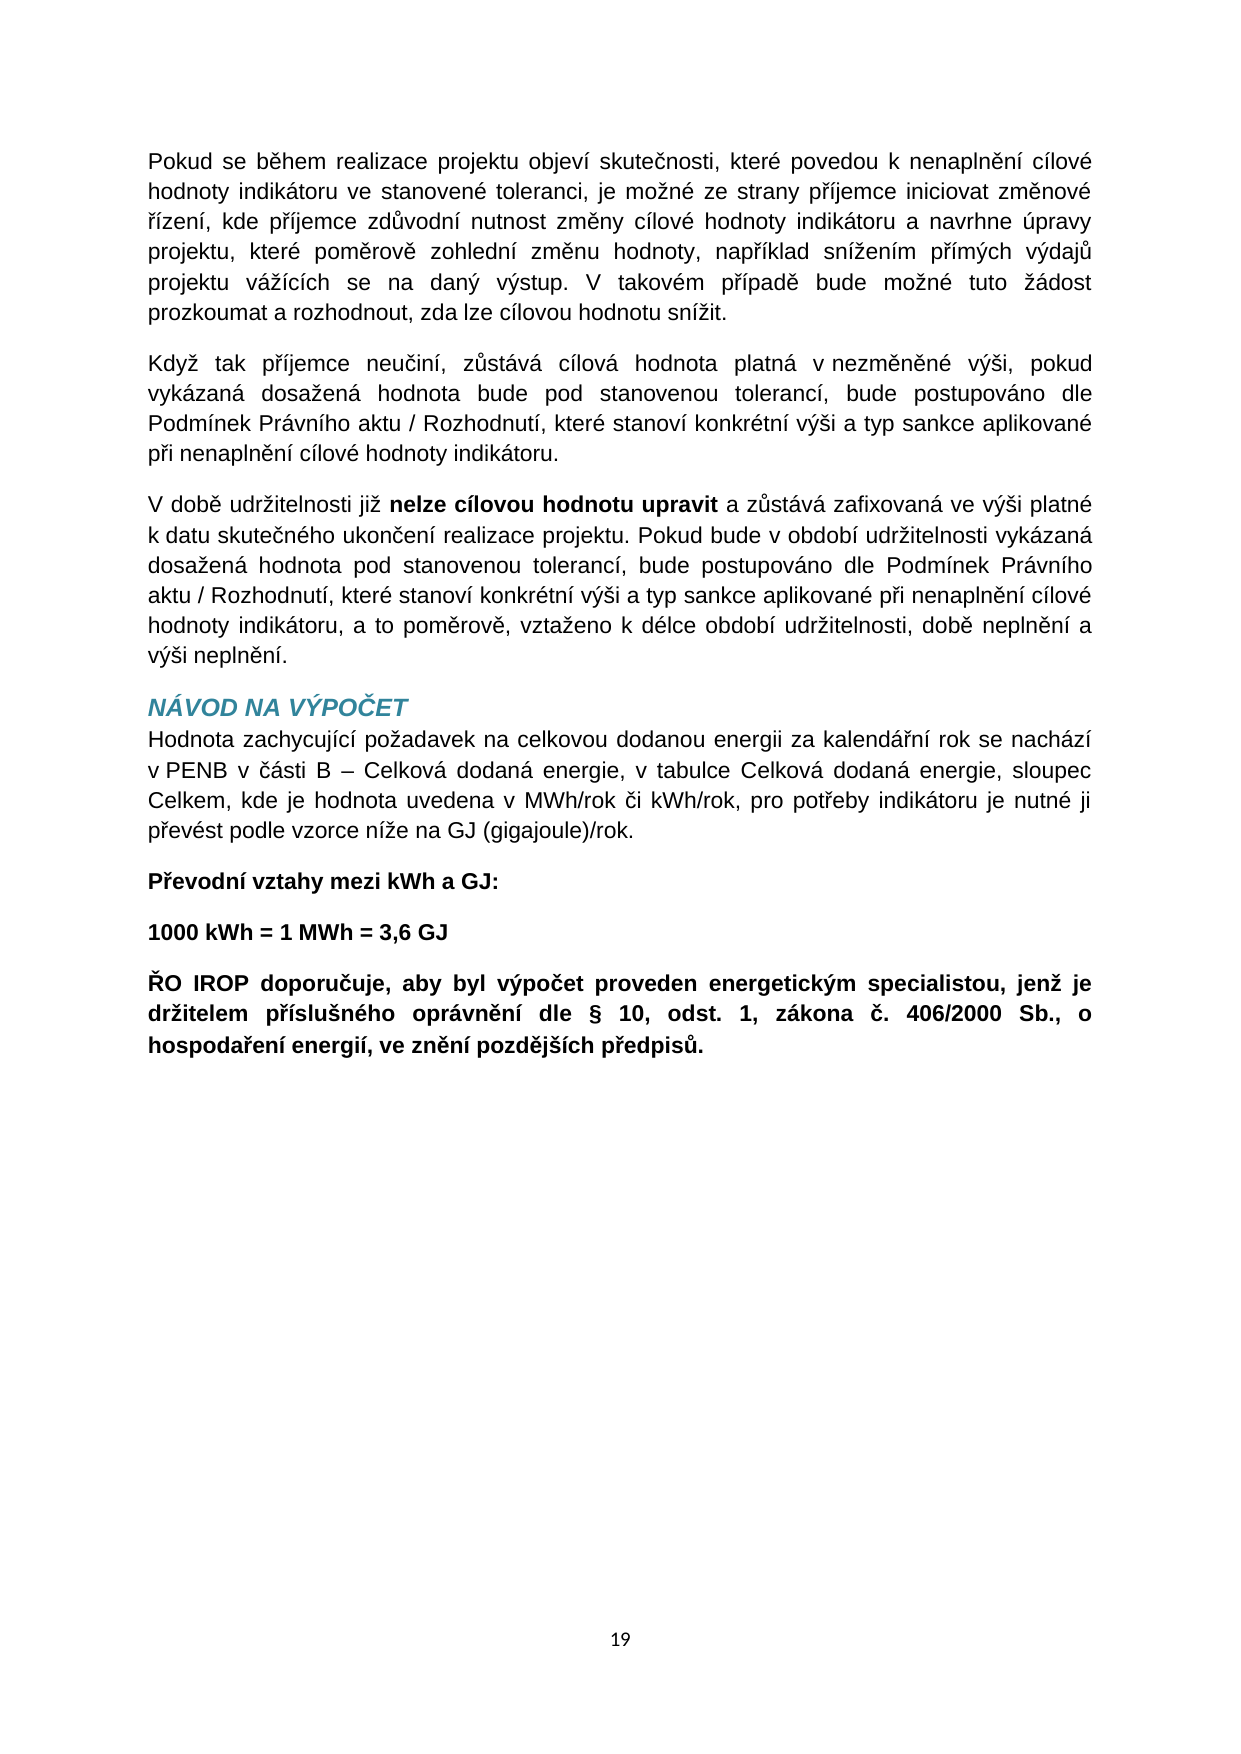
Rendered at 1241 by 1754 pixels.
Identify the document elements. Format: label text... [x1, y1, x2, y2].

text 1000 kWh = 1 MWh = 3,6 GJ [148, 919, 1093, 946]
text Hodnota zachycující požadavek na celkovou dodanou energii za kalendářní rok se nachází v PENB v části B – Celková dodaná energie, v tabulce Celková dodaná energie, sloupec Celkem, kde je hodnota uvedena v MWh/rok či kWh/rok, pro potřeby indikátoru je nutné ji převést podle vzorce níže na GJ (gigajoule)/rok. [148, 726, 1093, 843]
text Když tak příjemce neučiní, zůstává cílová hodnota platná v nezměněné výši, pokud vykázaná dosažená hodnota bude pod stanovenou tolerancí, bude postupováno dle Podmínek Právního aktu / Rozhodnutí, které stanoví konkrétní výši a typ sankce aplikované při nenaplnění cílové hodnoty indikátoru. [148, 350, 1093, 467]
text V době udržitelnosti již nelze cílovou hodnotu upravit a zůstává zafixovaná ve výši platné k datu skutečného ukončení realizace projektu. Pokud bude v období udržitelnosti vykázaná dosažená hodnota pod stanovenou tolerancí, bude postupováno dle Podmínek Právního aktu / Rozhodnutí, které stanoví konkrétní výši a typ sankce aplikované při nenaplnění cílové hodnoty indikátoru, a to poměrově, vztaženo k délce období udržitelnosti, době neplnění a výši neplnění. [148, 491, 1093, 669]
text Pokud se během realizace projektu objeví skutečnosti, které povedou k nenaplnění cílové hodnoty indikátoru ve stanovené toleranci, je možné ze strany příjemce iniciovat změnové řízení, kde příjemce zdůvodní nutnost změny cílové hodnoty indikátoru a navrhne úpravy projektu, které poměrově zohlední změnu hodnoty, například snížením přímých výdajů projektu vážících se na daný výstup. V takovém případě bude možné tuto žádost prozkoumat a rozhodnout, zda lze cílovou hodnotu snížit. [148, 148, 1093, 325]
text ŘO IROP doporučuje, aby byl výpočet proveden energetickým specialistou, jenž je držitelem příslušného oprávnění dle § 10, odst. 1, zákona č. 406/2000 Sb., o hospodaření energií, ve znění pozdějších předpisů. [148, 970, 1093, 1060]
text Návod na Výpočet [148, 693, 1093, 722]
text Převodní vztahy mezi kWh a GJ: [148, 868, 1093, 894]
